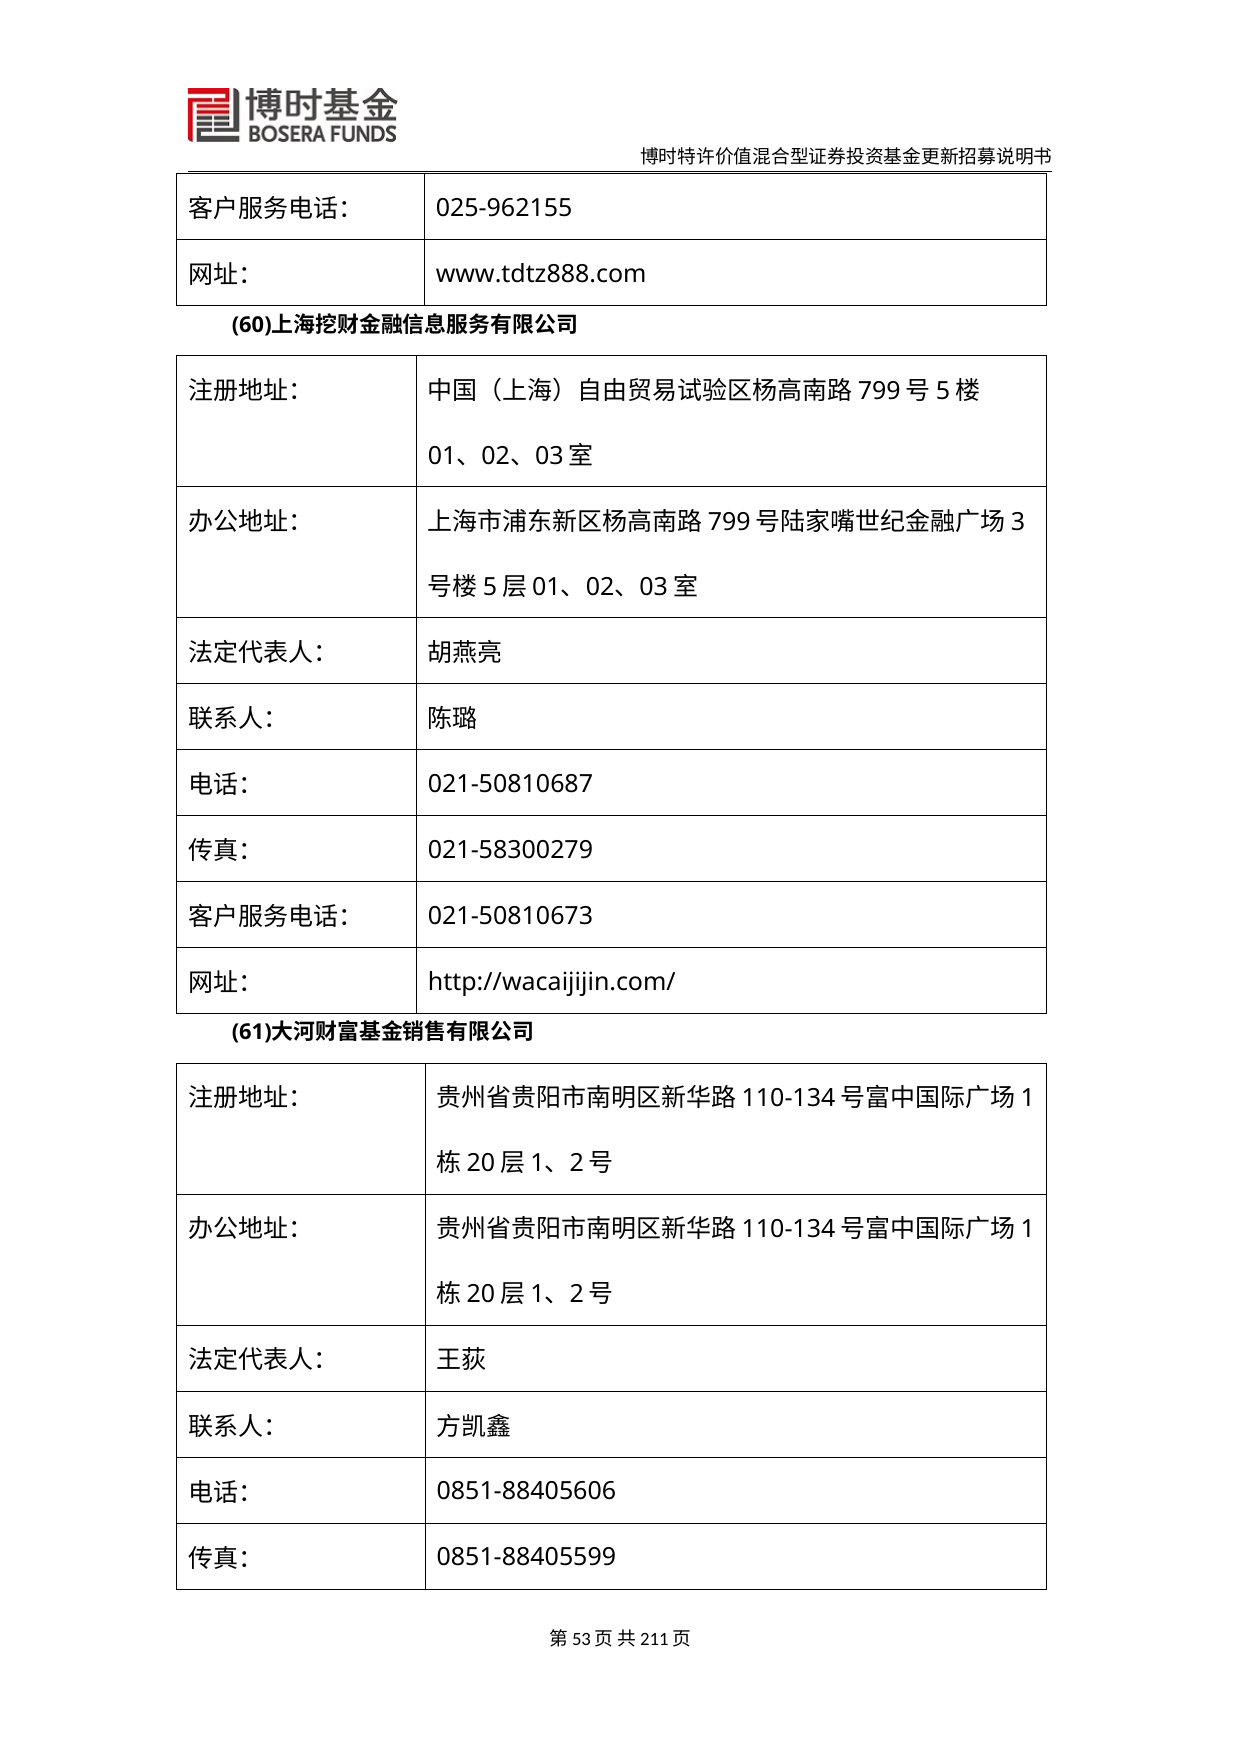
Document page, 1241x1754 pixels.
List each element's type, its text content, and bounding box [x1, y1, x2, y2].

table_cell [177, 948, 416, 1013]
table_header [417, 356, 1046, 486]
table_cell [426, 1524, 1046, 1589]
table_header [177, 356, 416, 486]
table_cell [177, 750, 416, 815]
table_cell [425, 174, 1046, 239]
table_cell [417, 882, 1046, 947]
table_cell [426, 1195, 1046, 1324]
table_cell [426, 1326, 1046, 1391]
text (61)大河财富基金销售有限公司 [188, 1014, 1052, 1047]
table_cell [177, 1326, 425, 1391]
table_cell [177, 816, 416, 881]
picture [187, 88, 398, 142]
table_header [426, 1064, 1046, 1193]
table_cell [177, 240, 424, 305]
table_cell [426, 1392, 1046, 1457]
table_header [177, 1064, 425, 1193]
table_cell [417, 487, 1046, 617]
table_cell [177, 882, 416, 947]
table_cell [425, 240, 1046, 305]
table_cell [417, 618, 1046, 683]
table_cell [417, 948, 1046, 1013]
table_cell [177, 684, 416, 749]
text (60)上海挖财金融信息服务有限公司 [188, 306, 1052, 339]
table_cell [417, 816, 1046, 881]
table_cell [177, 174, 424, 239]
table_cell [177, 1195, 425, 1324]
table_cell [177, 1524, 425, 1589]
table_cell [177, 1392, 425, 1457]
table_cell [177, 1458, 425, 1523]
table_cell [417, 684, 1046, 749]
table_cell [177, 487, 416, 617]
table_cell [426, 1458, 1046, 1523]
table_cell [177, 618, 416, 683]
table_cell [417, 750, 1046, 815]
